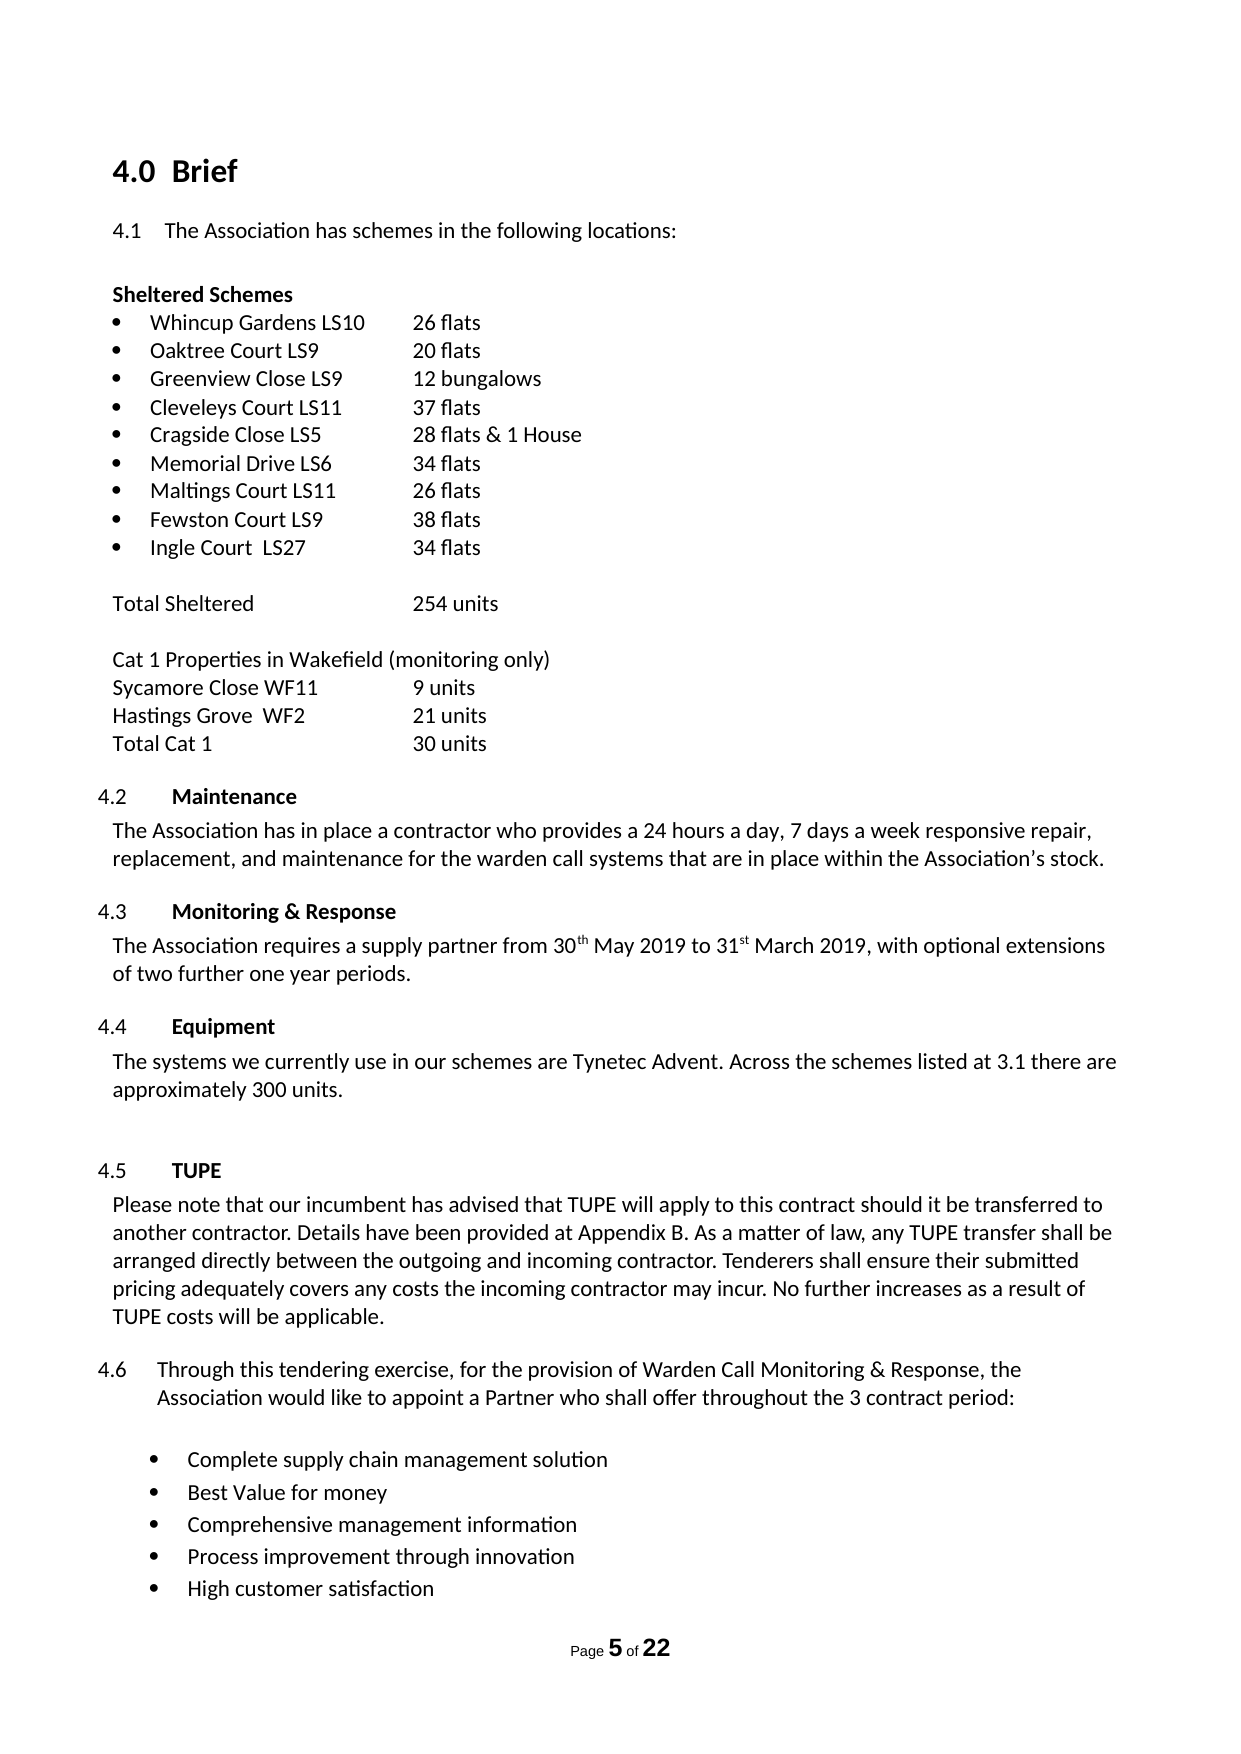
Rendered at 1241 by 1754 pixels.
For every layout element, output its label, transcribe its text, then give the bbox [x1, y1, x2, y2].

list Maltings Court LS11 26 flats [112, 477, 1128, 505]
text Total Sheltered 254 units [112, 589, 1128, 617]
list High customer satisfaction [150, 1574, 1128, 1602]
text Sheltered Schemes [112, 281, 1128, 308]
list Complete supply chain management solution [150, 1446, 1128, 1473]
list Fewston Court LS9 38 flats [112, 505, 1128, 533]
list Memorial Drive LS6 34 flats [112, 449, 1128, 477]
list Oaktree Court LS9 20 flats [112, 337, 1128, 364]
list Best Value for money [150, 1478, 1128, 1506]
subtitle Maintenance [98, 782, 1128, 810]
list Comprehensive management information [150, 1510, 1128, 1538]
list Cleveleys Court LS11 37 flats [112, 393, 1128, 421]
list Ingle Court LS27 34 flats [112, 533, 1128, 561]
subtitle Monitoring & Response [98, 897, 1128, 925]
subtitle The Association has schemes in the following locations: [112, 216, 1128, 244]
text Total Cat 1 30 units [112, 729, 1128, 757]
subtitle Equipment [98, 1012, 1128, 1041]
text The systems we currently use in our schemes are Tynetec Advent. Across the schemes listed at 3.1 there are approximately 300 units. [112, 1047, 1128, 1103]
subtitle TUPE [98, 1156, 1128, 1184]
subtitle Brief [112, 150, 1128, 191]
list Cragside Close LS5 28 flats & 1 House [112, 421, 1128, 449]
list Process improvement through innovation [150, 1542, 1128, 1570]
subtitle Through this tendering exercise, for the provision of Warden Call Monitoring & Response, the Association would like to appoint a Partner who shall offer throughout the 3 contract period: [98, 1355, 1128, 1411]
text The Association requires a supply partner from 30th May 2019 to 31st March 2019, with optional extensions of two further one year periods. [112, 931, 1128, 987]
list Greenview Close LS9 12 bungalows [112, 364, 1128, 393]
text Cat 1 Properties in Wakefield (monitoring only) [112, 645, 1128, 673]
text Sycamore Close WF11 9 units [112, 673, 1128, 701]
text The Association has in place a contractor who provides a 24 hours a day, 7 days a week responsive repair, replacement, and maintenance for the warden call systems that are in place within the Association’s stock. [112, 816, 1128, 872]
list Whincup Gardens LS10 26 flats [112, 308, 1128, 337]
text Please note that our incumbent has advised that TUPE will apply to this contract should it be transferred to another contractor. Details have been provided at Appendix B. As a matter of law, any TUPE transfer shall be arranged directly between the outgoing and incoming contractor. Tenderers shall ensure their submitted pricing adequately covers any costs the incoming contractor may incur. No further increases as a result of TUPE costs will be applicable. [112, 1190, 1128, 1330]
text Hastings Grove WF2 21 units [112, 701, 1128, 729]
